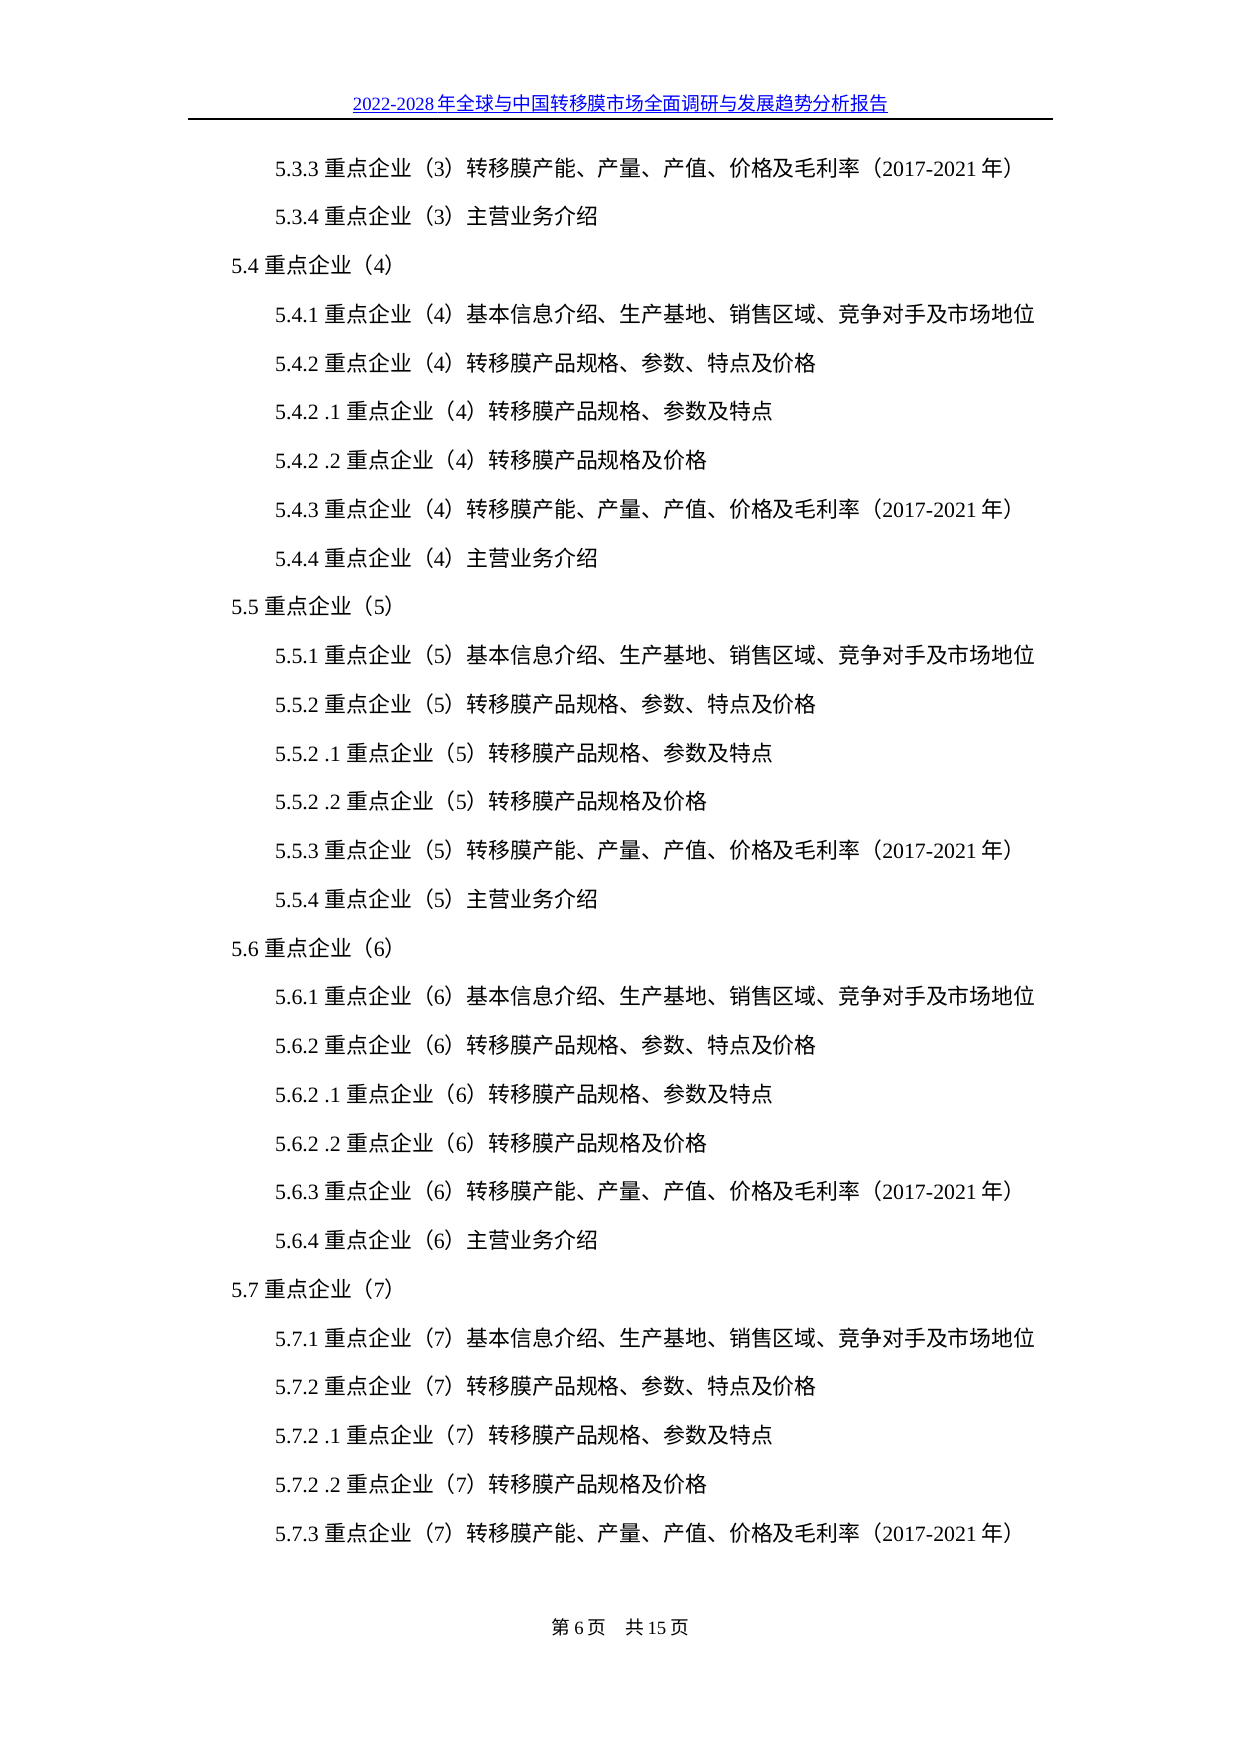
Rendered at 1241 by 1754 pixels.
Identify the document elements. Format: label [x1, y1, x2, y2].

text [187, 150, 1053, 1548]
